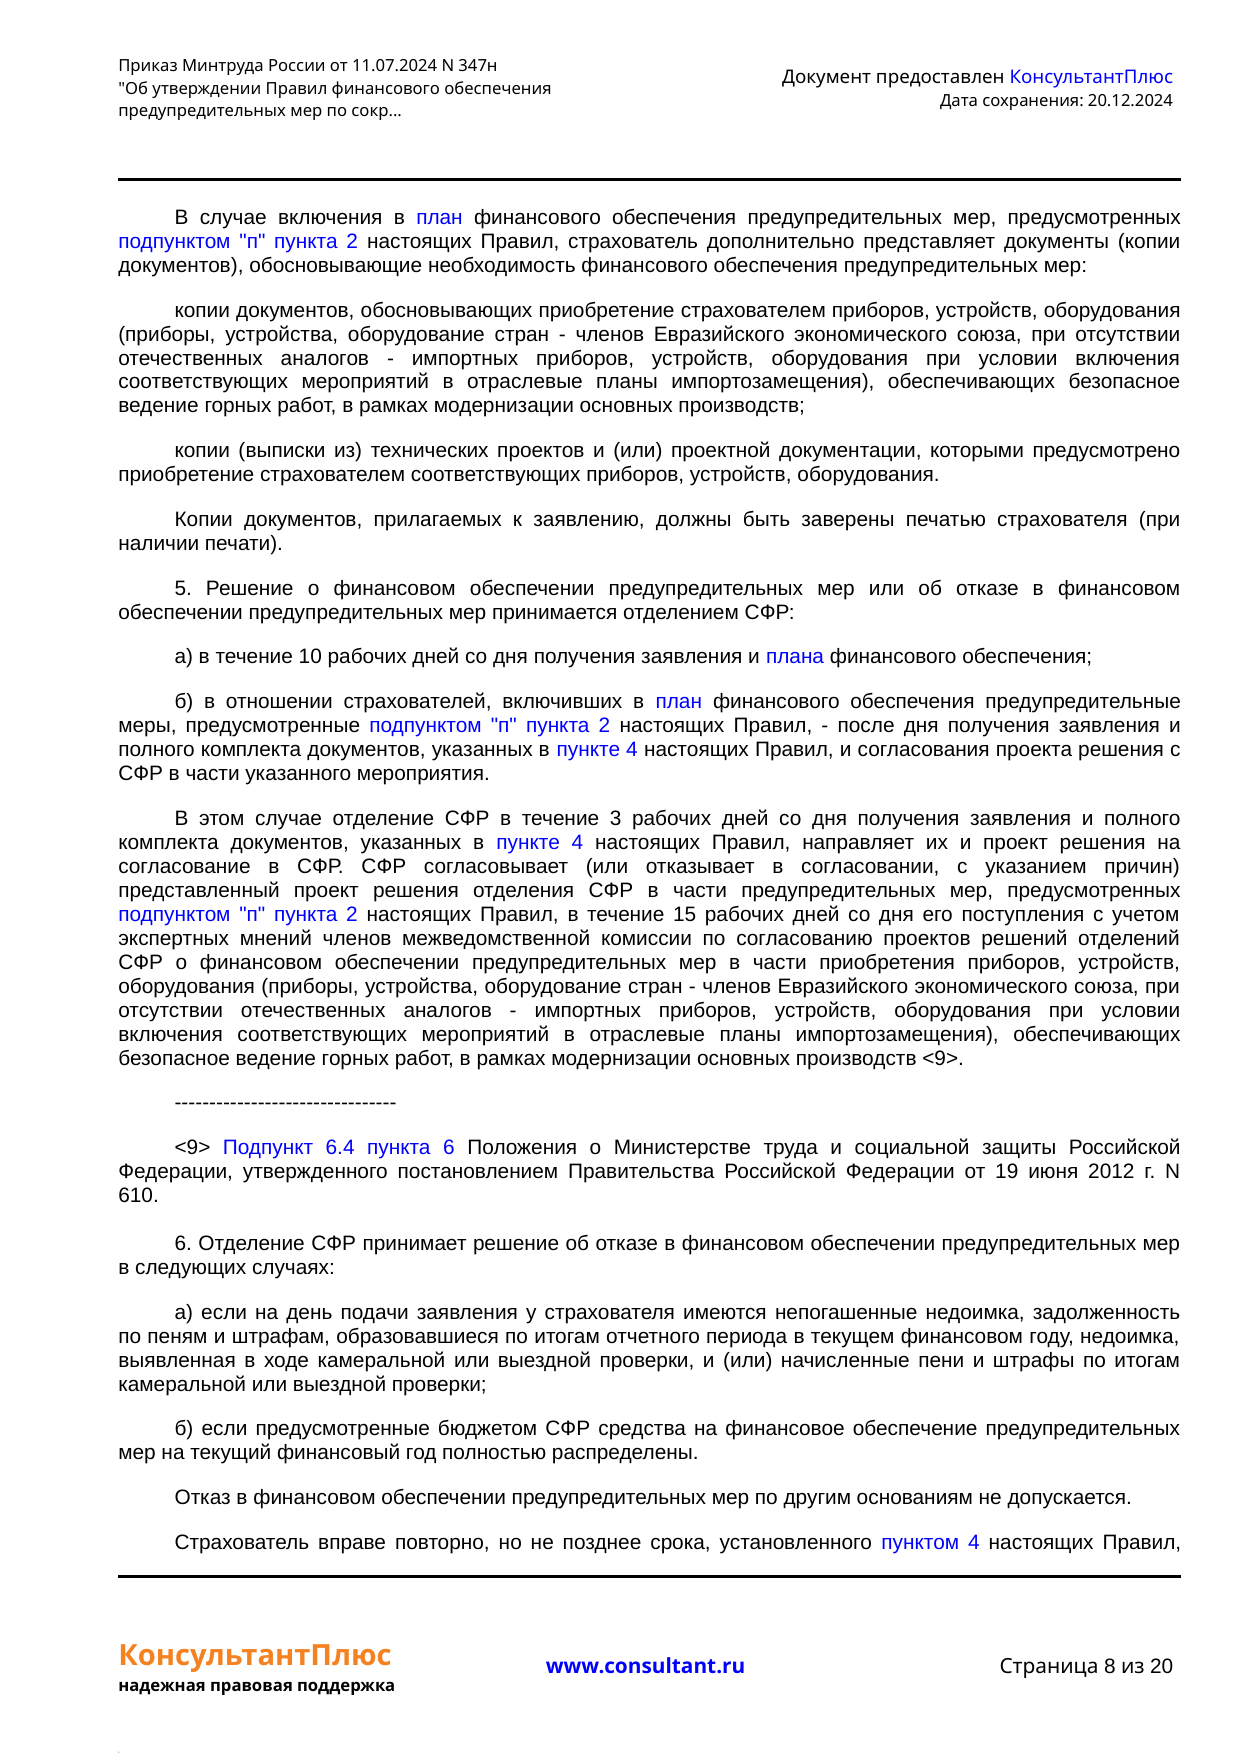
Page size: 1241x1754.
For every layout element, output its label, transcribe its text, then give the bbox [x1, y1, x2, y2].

text -------------------------------- [118, 1090, 1181, 1114]
text 5. Решение о финансовом обеспечении предупредительных мер или об отказе в финансовом обеспечении предупредительных мер принимается отделением СФР: [118, 576, 1181, 623]
text б) если предусмотренные бюджетом СФР средства на финансовое обеспечение предупредительных мер на текущий финансовый год полностью распределены. [118, 1416, 1181, 1464]
text <9> Подпункт 6.4 пункта 6 Положения о Министерстве труда и социальной защиты Российской Федерации, утвержденного постановлением Правительства Российской Федерации от 19 июня 2012 г. N 610. [118, 1135, 1181, 1207]
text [118, 1530, 1181, 1554]
text В этом случае отделение СФР в течение 3 рабочих дней со дня получения заявления и полного комплекта документов, указанных в пункте 4 настоящих Правил, направляет их и проект решения на согласование в СФР. СФР согласовывает (или отказывает в согласовании, с указанием причин) представленный проект решения отделения СФР в части предупредительных мер, предусмотренных подпунктом "п" пункта 2 настоящих Правил, в течение 15 рабочих дней со дня его поступления с учетом экспертных мнений членов межведомственной комиссии по согласованию проектов решений отделений СФР о финансовом обеспечении предупредительных мер в части приобретения приборов, устройств, оборудования (приборы, устройства, оборудование стран - членов Евразийского экономического союза, при отсутствии отечественных аналогов - импортных приборов, устройств, оборудования при условии включения соответствующих мероприятий в отраслевые планы импортозамещения), обеспечивающих безопасное ведение горных работ, в рамках модернизации основных производств <9>. [118, 806, 1181, 1069]
text копии (выписки из) технических проектов и (или) проектной документации, которыми предусмотрено приобретение страхователем соответствующих приборов, устройств, оборудования. [118, 438, 1181, 486]
text 6. Отделение СФР принимает решение об отказе в финансовом обеспечении предупредительных мер в следующих случаях: [118, 1231, 1181, 1279]
text б) в отношении страхователей, включивших в план финансового обеспечения предупредительные меры, предусмотренные подпунктом "п" пункта 2 настоящих Правил, - после дня получения заявления и полного комплекта документов, указанных в пункте 4 настоящих Правил, и согласования проекта решения с СФР в части указанного мероприятия. [118, 689, 1181, 785]
text а) в течение 10 рабочих дней со дня получения заявления и плана финансового обеспечения; [118, 644, 1181, 668]
text а) если на день подачи заявления у страхователя имеются непогашенные недоимка, задолженность по пеням и штрафам, образовавшиеся по итогам отчетного периода в текущем финансовом году, недоимка, выявленная в ходе камеральной или выездной проверки, и (или) начисленные пени и штрафы по итогам камеральной или выездной проверки; [118, 1299, 1181, 1395]
text Копии документов, прилагаемых к заявлению, должны быть заверены печатью страхователя (при наличии печати). [118, 507, 1181, 555]
text В случае включения в план финансового обеспечения предупредительных мер, предусмотренных подпунктом "п" пункта 2 настоящих Правил, страхователь дополнительно представляет документы (копии документов), обосновывающие необходимость финансового обеспечения предупредительных мер: [118, 205, 1181, 277]
text Отказ в финансовом обеспечении предупредительных мер по другим основаниям не допускается. [118, 1485, 1181, 1509]
text копии документов, обосновывающих приобретение страхователем приборов, устройств, оборудования (приборы, устройства, оборудование стран - членов Евразийского экономического союза, при отсутствии отечественных аналогов - импортных приборов, устройств, оборудования при условии включения соответствующих мероприятий в отраслевые планы импортозамещения), обеспечивающих безопасное ведение горных работ, в рамках модернизации основных производств; [118, 297, 1181, 417]
